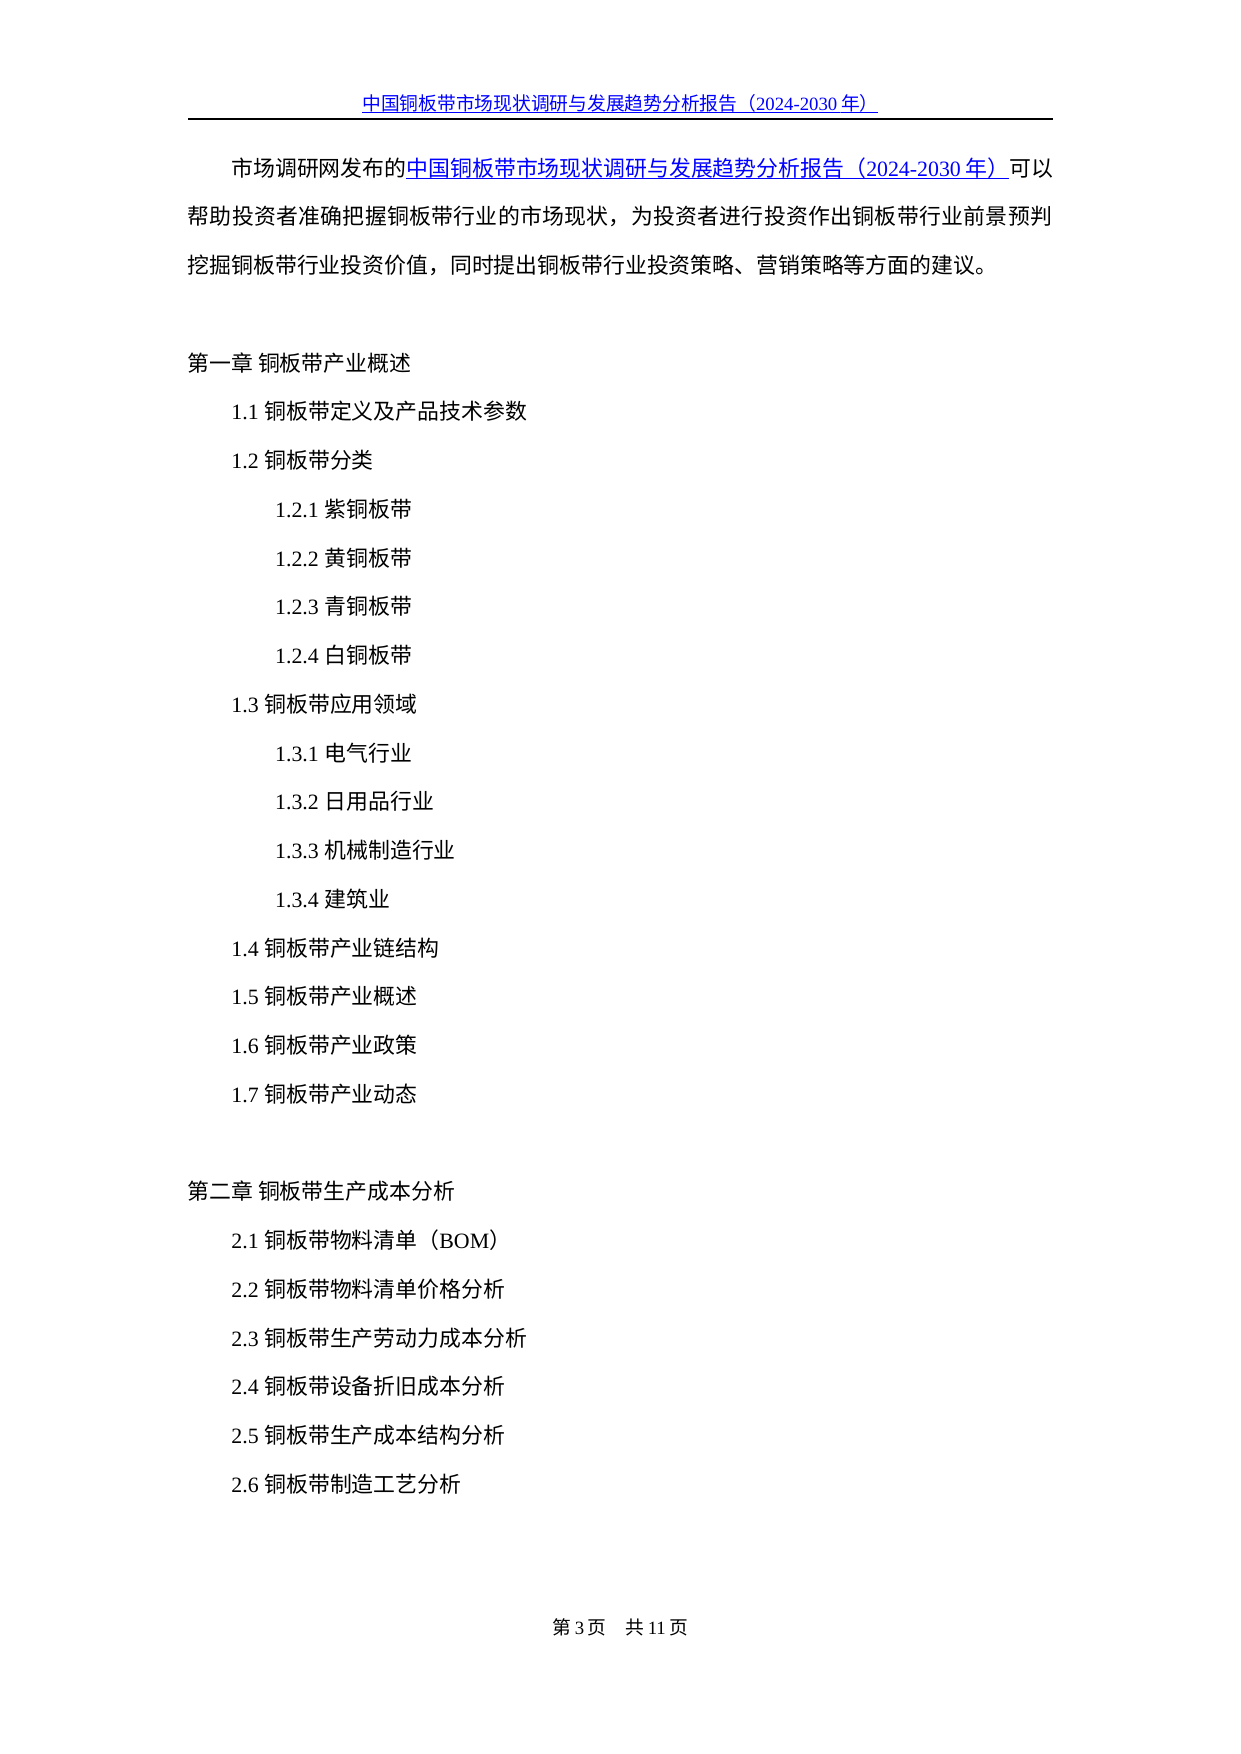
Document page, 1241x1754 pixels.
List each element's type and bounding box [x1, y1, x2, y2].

text [187, 150, 1053, 1499]
